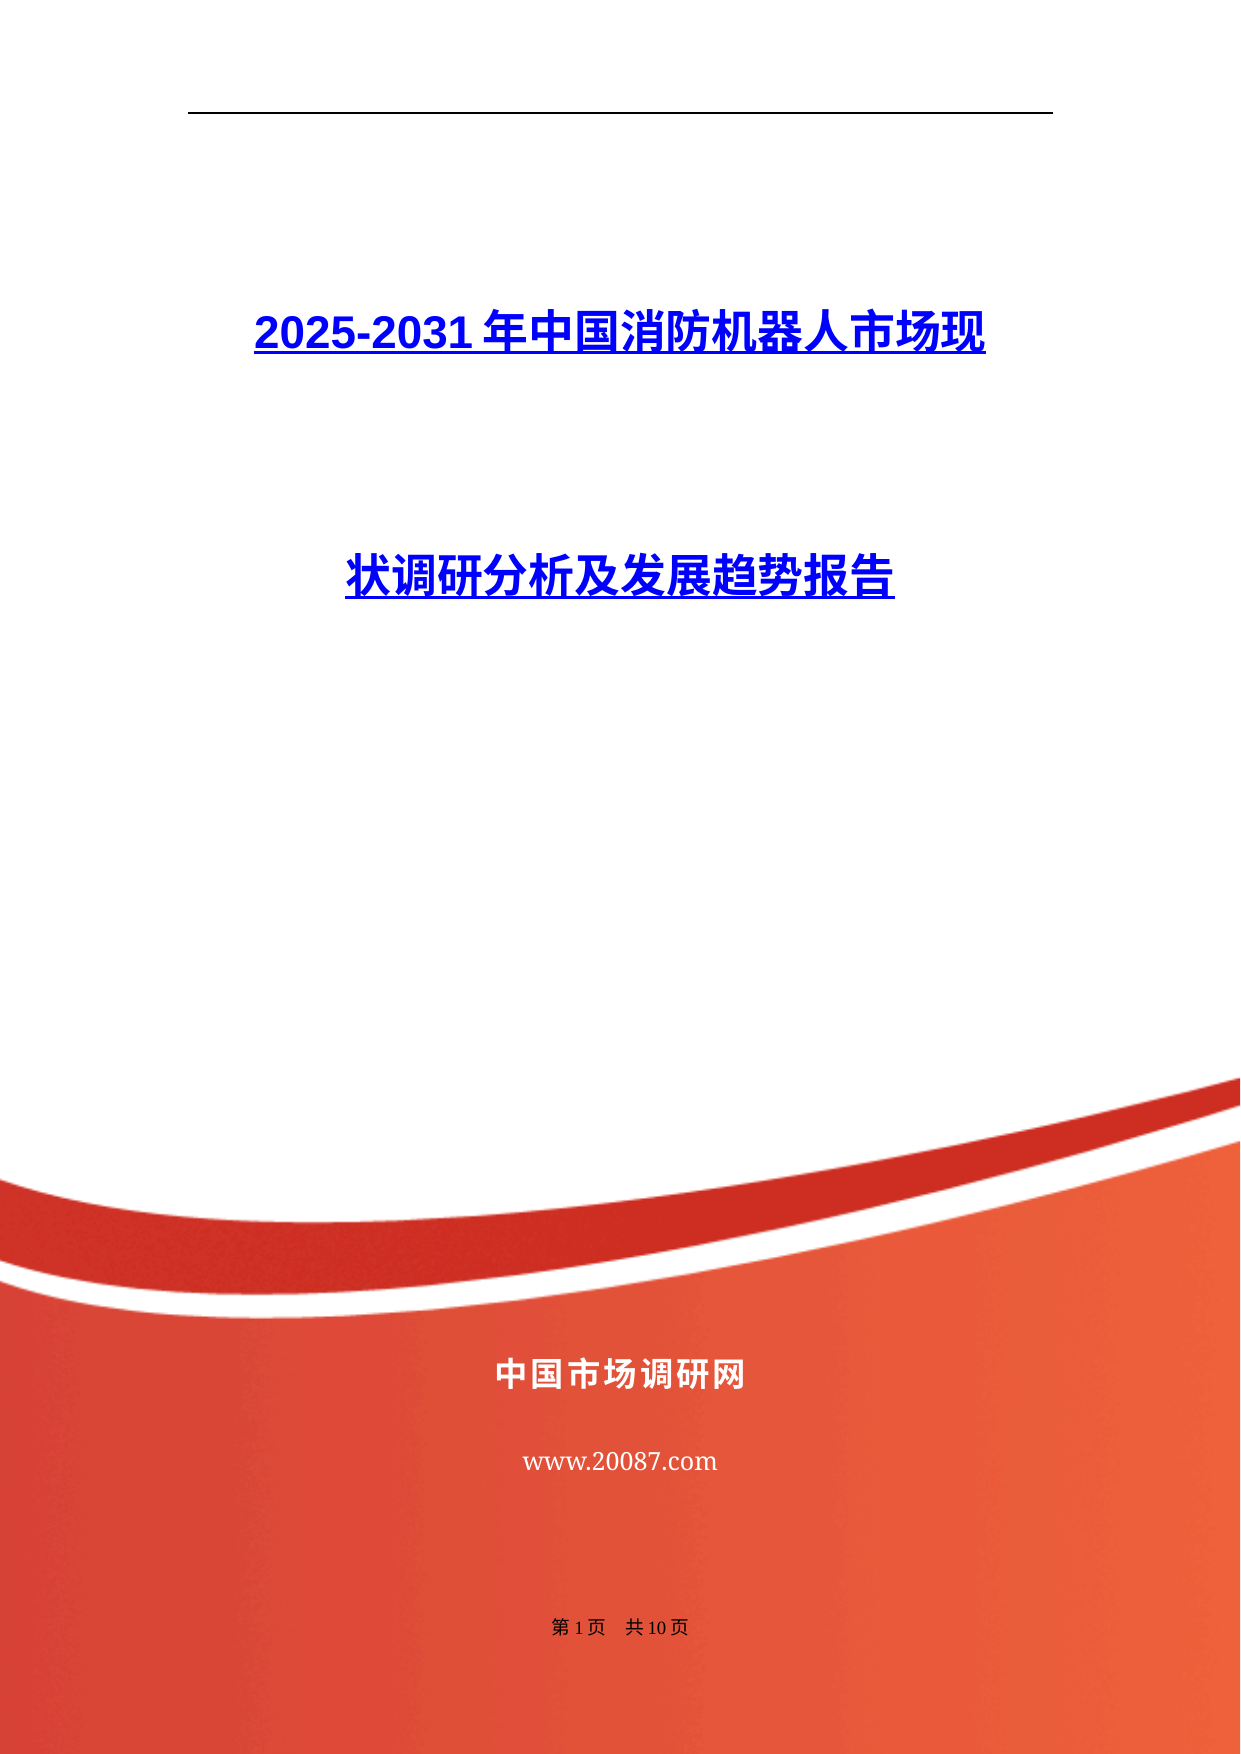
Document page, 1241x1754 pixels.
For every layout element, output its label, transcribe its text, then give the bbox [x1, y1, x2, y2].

picture [0, 1006, 1241, 1754]
table_header 2025-2031年中国消防机器人市场现状调研分析及发展趋势报告 [188, 207, 1053, 773]
subtitle 中国市场调研网 [187, 1339, 1053, 1404]
text www.20087.com [187, 1428, 1053, 1493]
